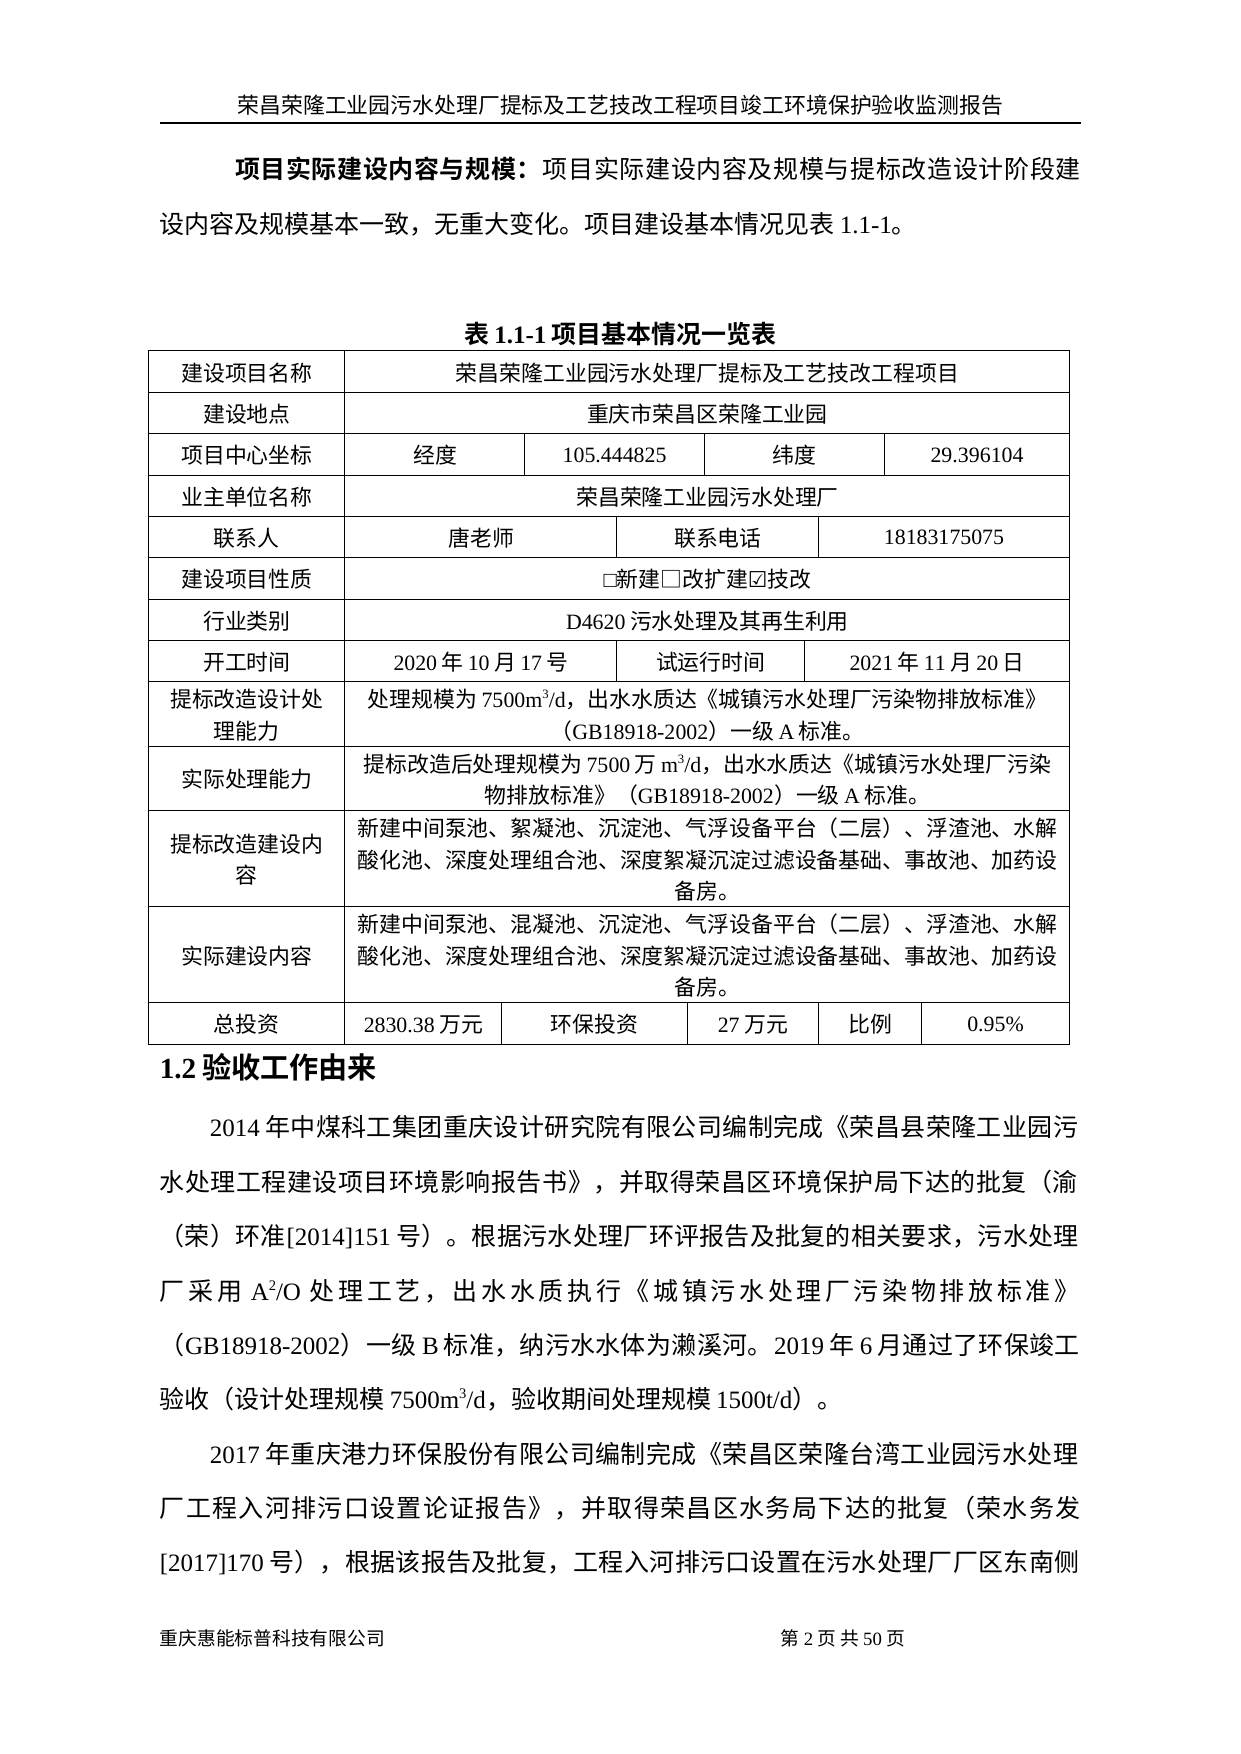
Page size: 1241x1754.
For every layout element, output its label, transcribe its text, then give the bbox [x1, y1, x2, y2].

table_cell □新建□改扩建☑技改 [345, 558, 1069, 598]
subtitle 1.2验收工作由来 [159, 1044, 1081, 1087]
table_header 建设项目名称 [149, 351, 344, 392]
table_cell 新建中间泵池、混凝池、沉淀池、气浮设备平台（二层）、浮渣池、水解酸化池、深度处理组合池、深度絮凝沉淀过滤设备基础、事故池、加药设备房。 [345, 907, 1069, 1002]
table_cell 开工时间 [149, 641, 344, 681]
table_cell 业主单位名称 [149, 476, 344, 516]
table_cell 建设项目性质 [149, 558, 344, 598]
table_cell 建设地点 [149, 393, 344, 433]
table_cell 唐老师 [345, 517, 616, 557]
table_cell 29.396104 [885, 434, 1069, 474]
table_cell 提标改造建设内容 [149, 811, 344, 906]
table_cell 比例 [819, 1003, 921, 1043]
text 2014年中煤科工集团重庆设计研究院有限公司编制完成《荣昌县荣隆工业园污水处理工程建设项目环境影响报告书》，并取得荣昌区环境保护局下达的批复（渝（荣）环准[2014]151号）。根据污水处理厂环评报告及批复的相关要求，污水处理厂采用A2/O处理工艺，出水水质执行《城镇污水处理厂污染物排放标准》（GB18918-2002）一级B标准，纳污水水体为濑溪河。2019年6月通过了环保竣工验收（设计处理规模7500m3/d，验收期间处理规模1500t/d）。 [159, 1108, 1081, 1416]
table_cell 18183175075 [819, 517, 1069, 557]
table_cell 实际处理能力 [149, 747, 344, 810]
table_cell 荣昌荣隆工业园污水处理厂 [345, 476, 1069, 516]
table_cell 2021年11月20日 [805, 641, 1069, 681]
table_cell 环保投资 [502, 1003, 687, 1043]
table_cell 27万元 [688, 1003, 818, 1043]
table_cell 新建中间泵池、絮凝池、沉淀池、气浮设备平台（二层）、浮渣池、水解酸化池、深度处理组合池、深度絮凝沉淀过滤设备基础、事故池、加药设备房。 [345, 811, 1069, 906]
table_cell 105.444825 [525, 434, 704, 474]
table_cell 纬度 [705, 434, 884, 474]
table_cell 处理规模为7500m3/d，出水水质达《城镇污水处理厂污染物排放标准》 （GB18918-2002）一级A标准。 [345, 682, 1069, 746]
table_header 荣昌荣隆工业园污水处理厂提标及工艺技改工程项目 [345, 351, 1069, 392]
table_cell 2830.38万元 [345, 1003, 501, 1043]
text 表1.1-1项目基本情况一览表 [159, 304, 1081, 350]
table_cell 2020年10月17号 [345, 641, 616, 681]
table_cell 实际建设内容 [149, 907, 344, 1002]
table_cell 项目中心坐标 [149, 434, 344, 474]
text 项目实际建设内容与规模：项目实际建设内容及规模与提标改造设计阶段建设内容及规模基本一致，无重大变化。项目建设基本情况见表1.1-1。 [159, 150, 1081, 241]
table_cell 总投资 [149, 1003, 344, 1043]
table_cell 0.95% [922, 1003, 1069, 1043]
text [159, 1434, 1081, 1579]
table_cell 行业类别 [149, 600, 344, 640]
table_cell 联系人 [149, 517, 344, 557]
table_cell D4620污水处理及其再生利用 [345, 600, 1069, 640]
table_cell 重庆市荣昌区荣隆工业园 [345, 393, 1069, 433]
table_cell 提标改造设计处理能力 [149, 682, 344, 746]
table_cell 联系电话 [617, 517, 818, 557]
table_cell 提标改造后处理规模为7500万m3/d，出水水质达《城镇污水处理厂污染物排放标准》（GB18918-2002）一级A标准。 [345, 747, 1069, 810]
table_cell 试运行时间 [617, 641, 804, 681]
table_cell 经度 [345, 434, 524, 474]
